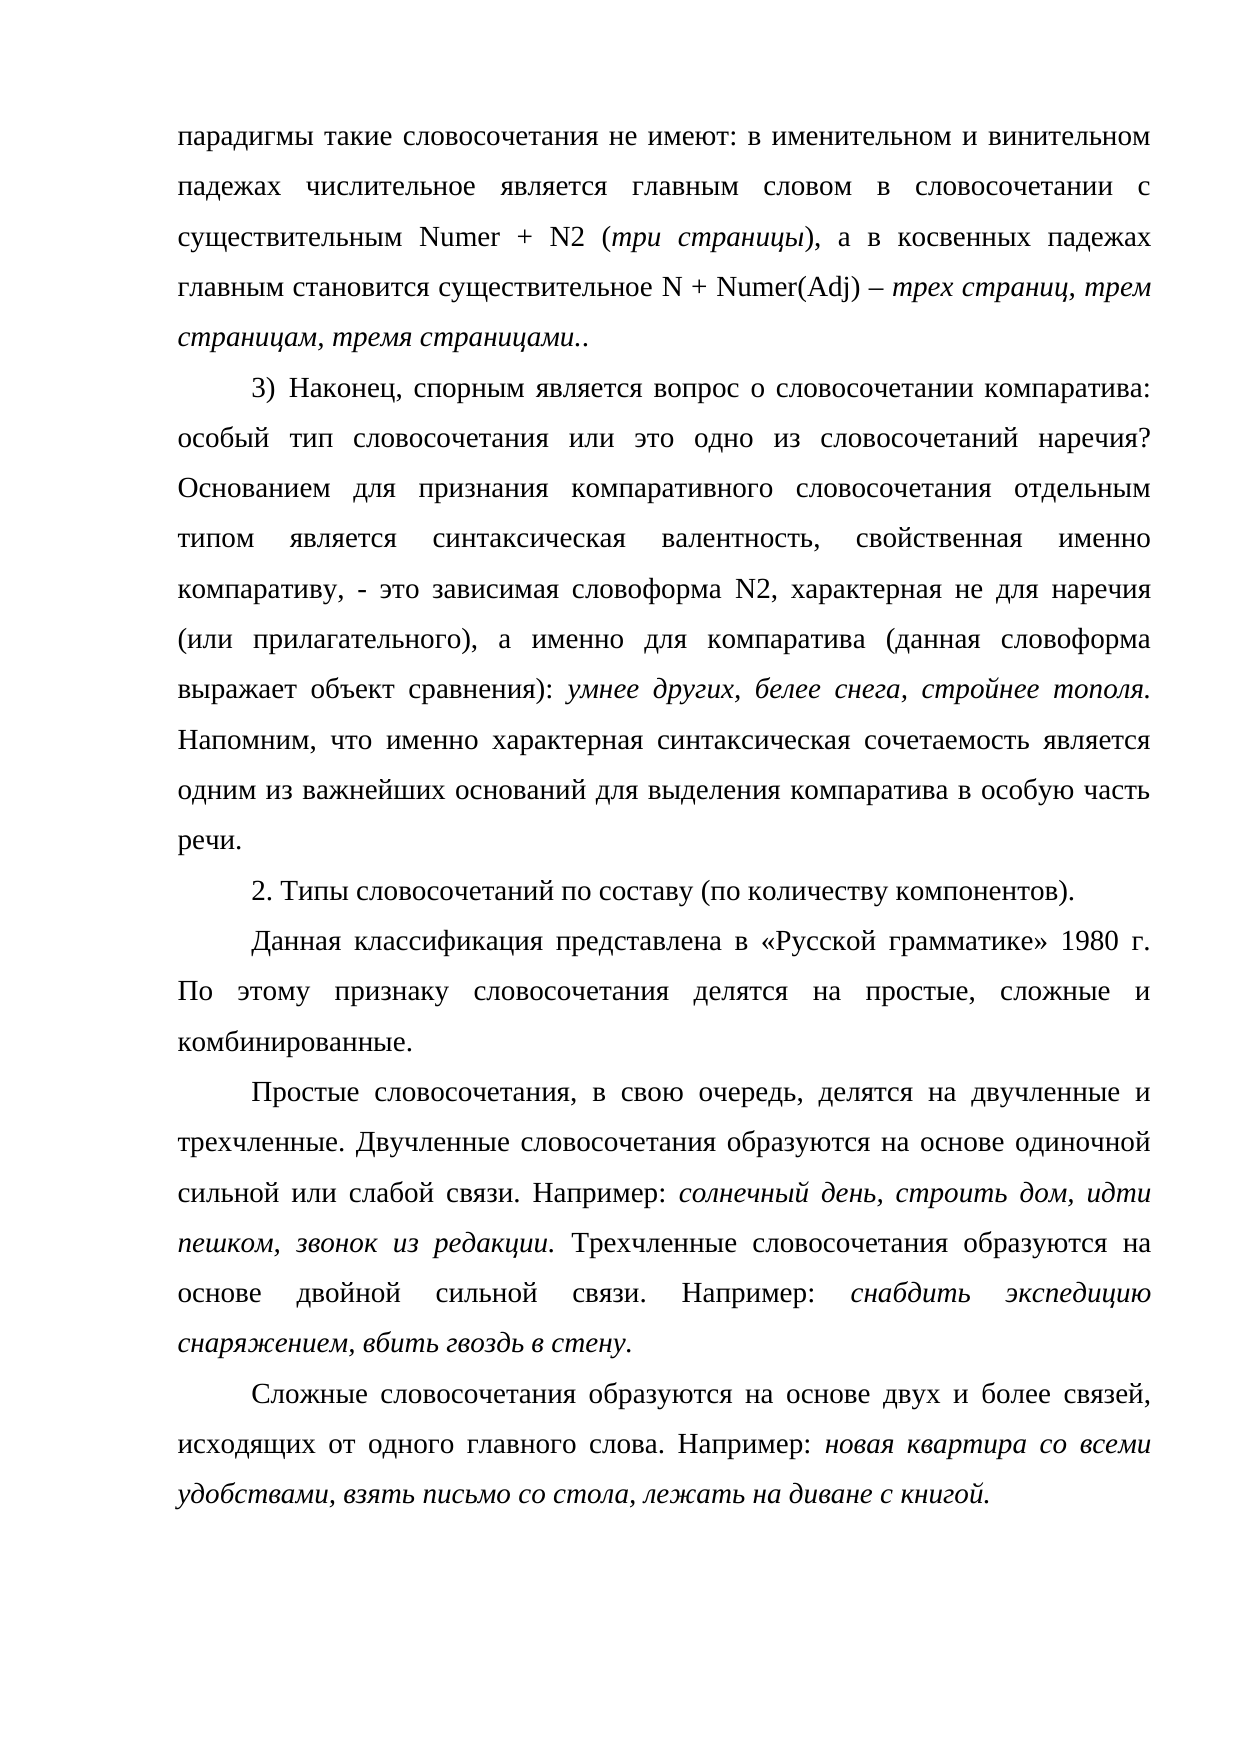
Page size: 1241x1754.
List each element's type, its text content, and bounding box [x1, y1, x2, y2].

text Простые словосочетания, в свою очередь, делятся на двучленные и трехчленные. Двучленные словосочетания образуются на основе одиночной сильной или слабой связи. Например: солнечный день, строить дом, идти пешком, звонок из редакции. Трехчленные словосочетания образуются на основе двойной сильной связи. Например: снабдить экспедицию снаряжением, вбить гвоздь в стену. [177, 1074, 1152, 1359]
list Наконец, спорным является вопрос о словосочетании компаратива: особый тип словосочетания или это одно из словосочетаний наречия? Основанием для признания компаративного словосочетания отдельным типом является синтаксическая валентность, свойственная именно компаративу, - это зависимая словоформа N2, характерная не для наречия (или прилагательного), а именно для компаратива (данная словоформа выражает объект сравнения): умнее других, белее снега, стройнее тополя. Напомним, что именно характерная синтаксическая сочетаемость является одним из важнейших оснований для выделения компаратива в особую часть речи. [177, 370, 1152, 856]
text Сложные словосочетания образуются на основе двух и более связей, исходящих от одного главного слова. Например: новая квартира со всеми удобствами, взять письмо со стола, лежать на диване с книгой. [177, 1376, 1152, 1510]
text 2. Типы словосочетаний по составу (по количеству компонентов). [177, 873, 1152, 906]
text Данная классификация представлена в «Русской грамматике» . По этому признаку словосочетания делятся на простые, сложные и комбинированные. [177, 923, 1152, 1057]
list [177, 118, 1152, 353]
